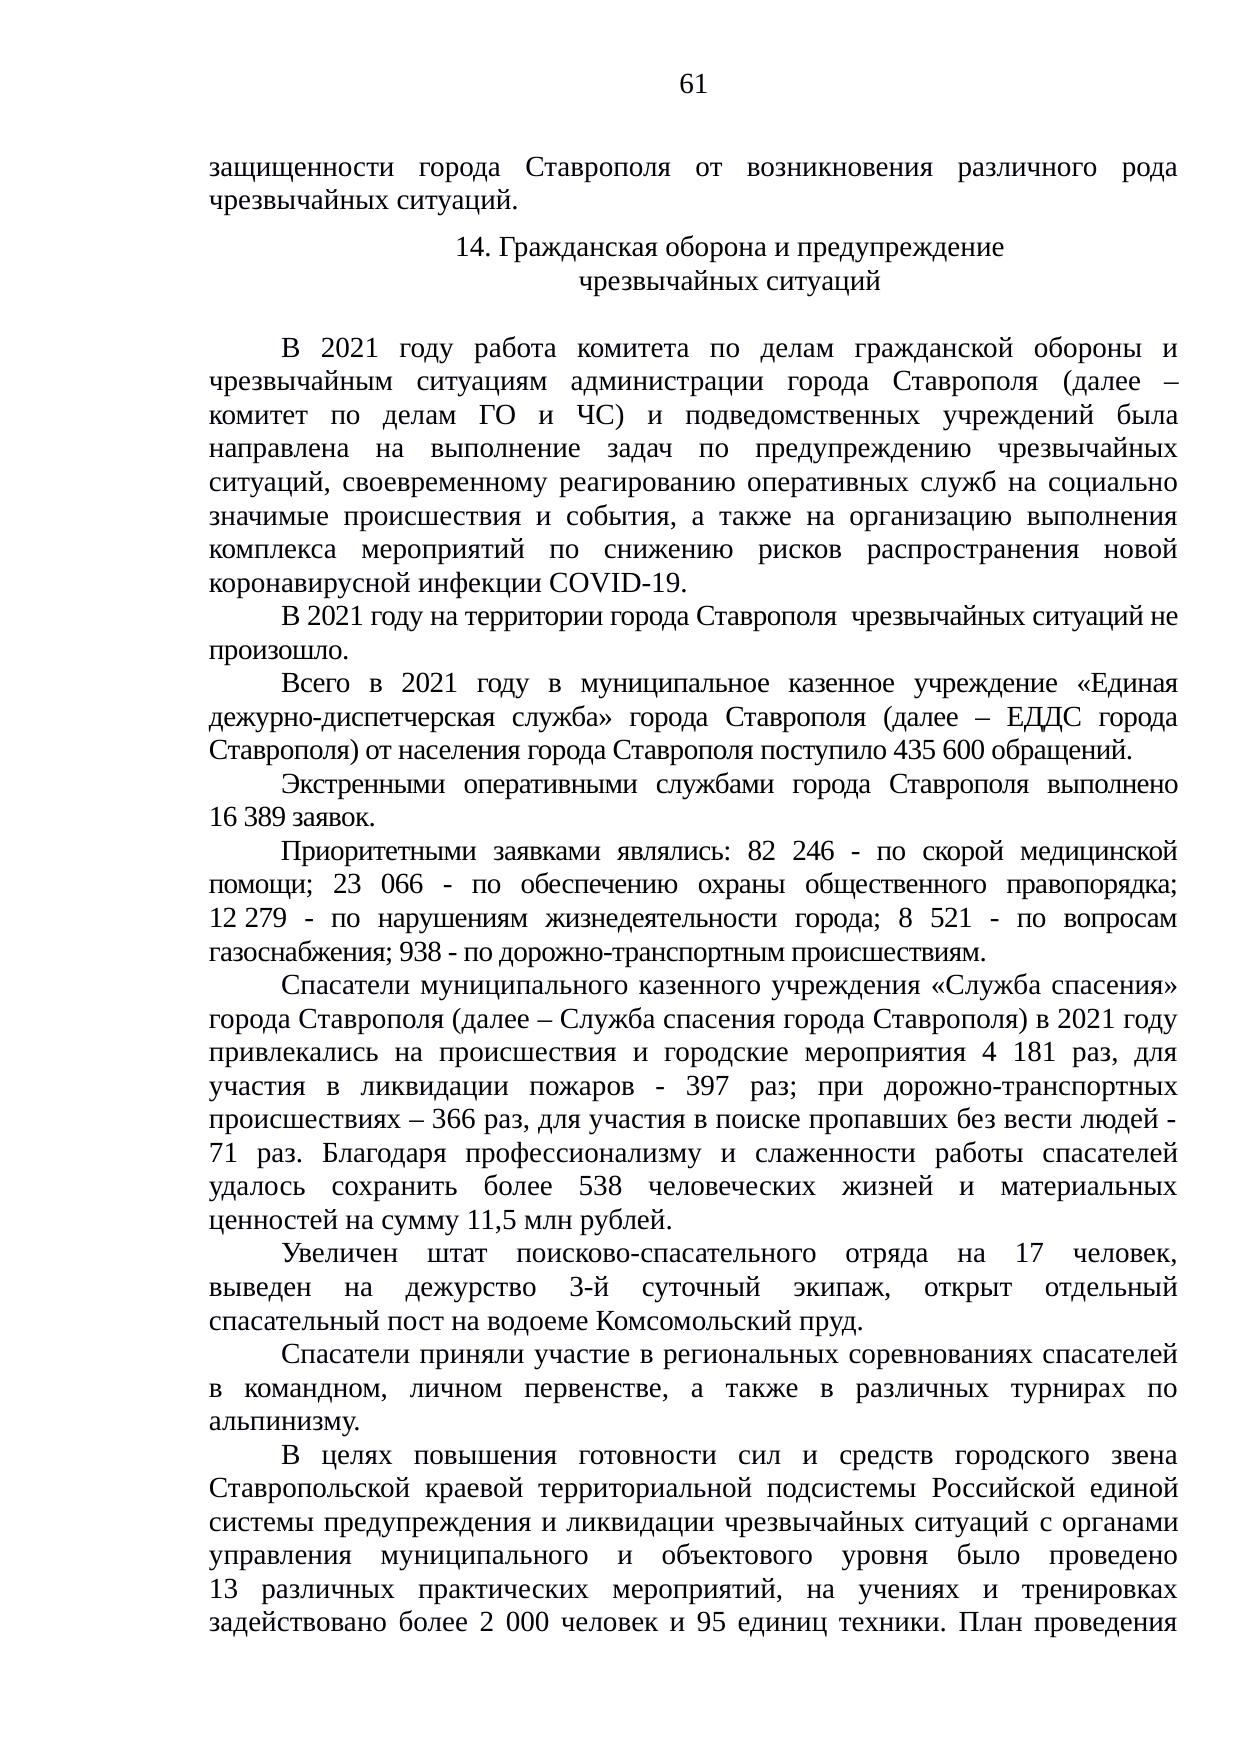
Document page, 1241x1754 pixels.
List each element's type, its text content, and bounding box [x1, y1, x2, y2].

text чрезвычайных ситуаций [209, 263, 1179, 296]
text Всего в 2021 году в муниципальное казенное учреждение «Единая дежурно-диспетчерская служба» города Ставрополя (далее – ЕДДС города Ставрополя) от населения города Ставрополя поступило 435 600 обращений. [209, 665, 1179, 766]
text В 2021 году на территории города Ставрополя чрезвычайных ситуаций не произошло. [209, 598, 1179, 665]
text Приоритетными заявками являлись: 82 246 - по скорой медицинской помощи; 23 066 - по обеспечению охраны общественного правопорядка; 12 279 - по нарушениям жизнедеятельности города; 8 521 - по вопросам газоснабжения; 938 - по дорожно-транспортным происшествиям. [208, 833, 1179, 967]
text Экстренными оперативными службами города Ставрополя выполнено 16 389 заявок. [209, 766, 1179, 833]
text Спасатели приняли участие в региональных соревнованиях спасателей в командном, личном первенстве, а также в различных турнирах по альпинизму. [209, 1336, 1179, 1437]
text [209, 149, 1179, 228]
text В 2021 году работа комитета по делам гражданской обороны и чрезвычайным ситуациям администрации города Ставрополя (далее – комитет по делам ГО и ЧС) и подведомственных учреждений была направлена на выполнение задач по предупреждению чрезвычайных ситуаций, своевременному реагированию оперативных служб на социально значимые происшествия и события, а также на организацию выполнения комплекса мероприятий по снижению рисков распространения новой коронавирусной инфекции COVID-19. [209, 330, 1179, 598]
text Спасатели муниципального казенного учреждения «Служба спасения» города Ставрополя (далее – Служба спасения города Ставрополя) в 2021 году привлекались на происшествия и городские мероприятия 4 181 раз, для участия в ликвидации пожаров - 397 раз; при дорожно-транспортных происшествиях – 366 раз, для участия в поиске пропавших без вести людей - 71 раз. Благодаря профессионализму и слаженности работы спасателей удалось сохранить более 538 человеческих жизней и материальных ценностей на сумму 11,5 млн рублей. [209, 967, 1179, 1236]
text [209, 1504, 1179, 1638]
text Увеличен штат поисково-спасательного отряда на 17 человек, выведен на дежурство 3-й суточный экипаж, открыт отдельный спасательный пост на водоеме Комсомольский пруд. [209, 1236, 1179, 1336]
text 14. Гражданская оборона и предупреждение [209, 229, 1179, 263]
